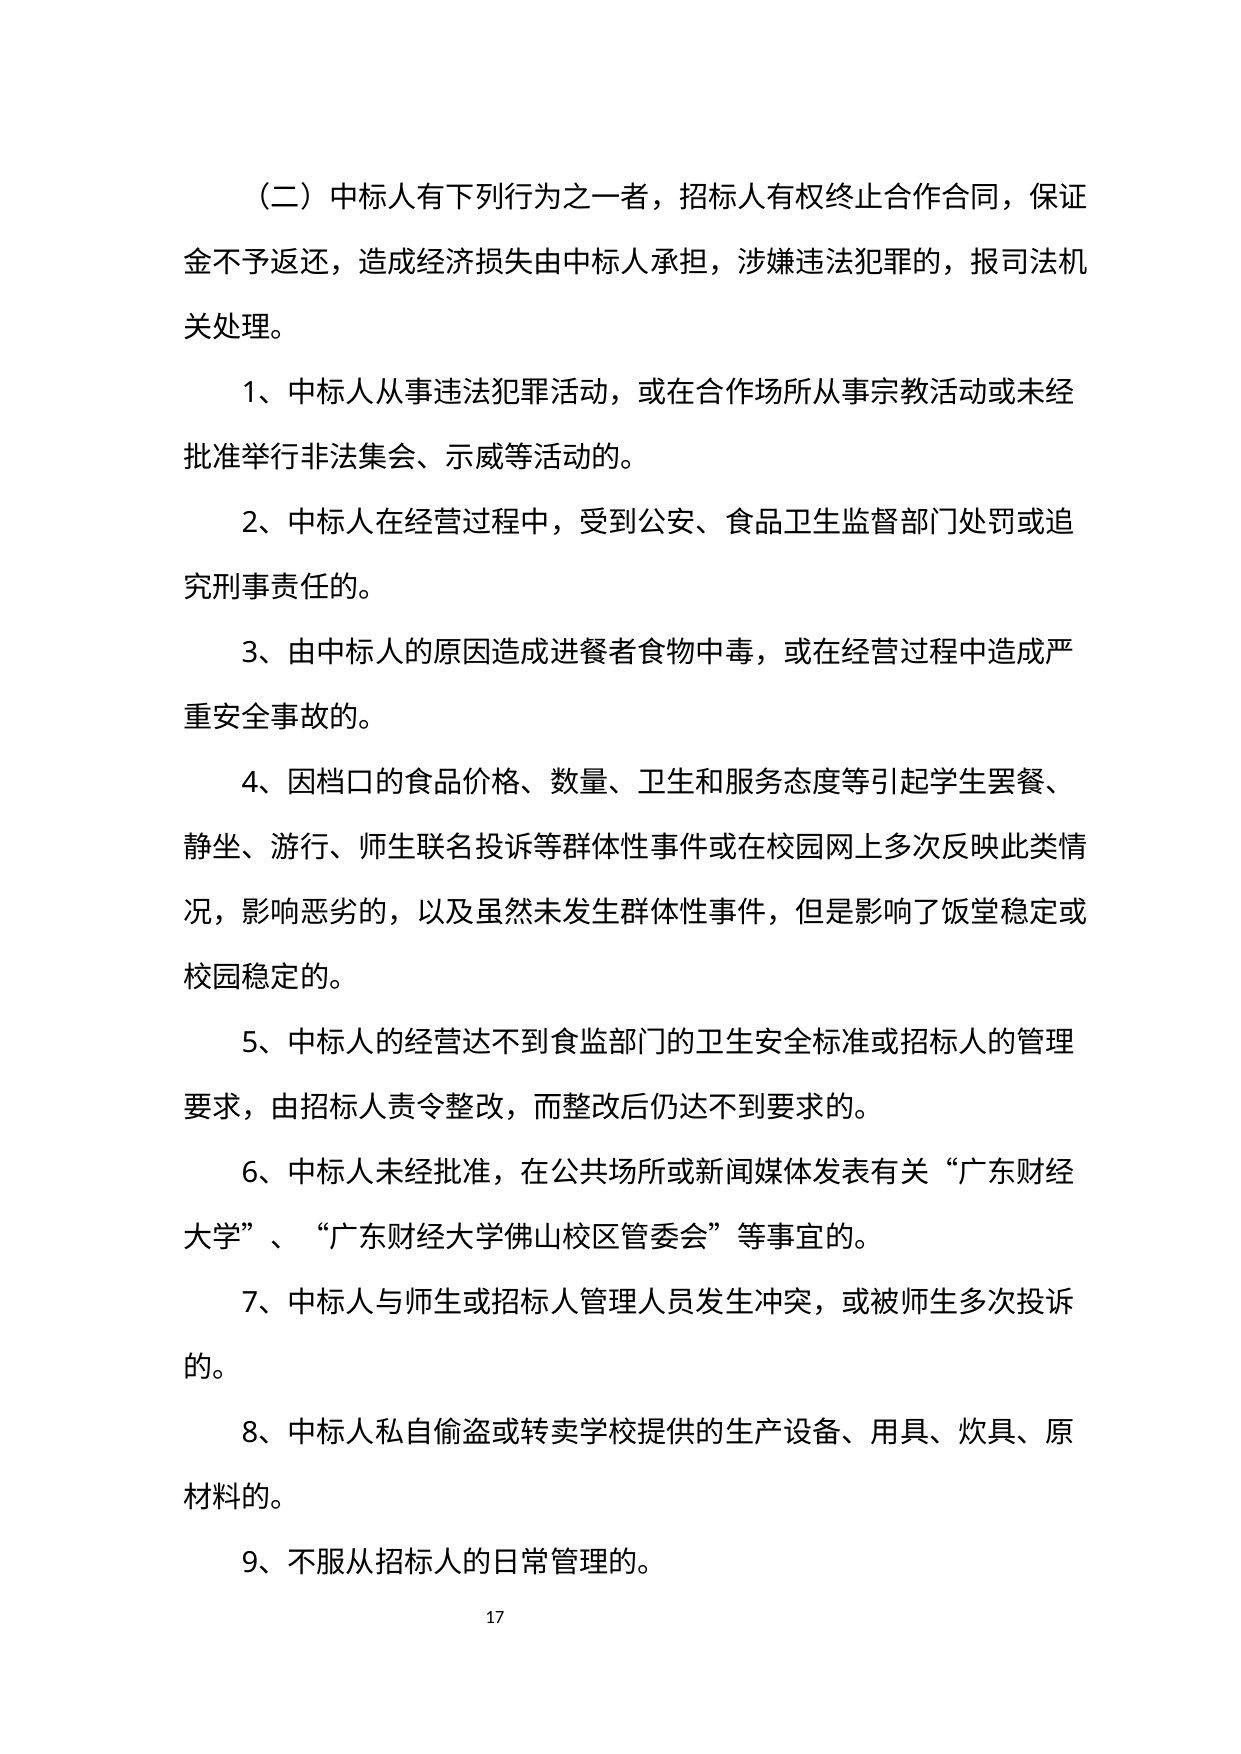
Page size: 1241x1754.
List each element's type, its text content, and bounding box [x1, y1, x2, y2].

text 8、中标人私自偷盗或转卖学校提供的生产设备、用具、炊具、原材料的。 [183, 1397, 1087, 1527]
text （二）中标人有下列行为之一者，招标人有权终止合作合同，保证金不予返还，造成经济损失由中标人承担，涉嫌违法犯罪的，报司法机关处理。 [183, 162, 1087, 357]
text 3、由中标人的原因造成进餐者食物中毒，或在经营过程中造成严重安全事故的。 [183, 617, 1087, 747]
text 7、中标人与师生或招标人管理人员发生冲突，或被师生多次投诉的。 [183, 1267, 1087, 1397]
text 6、中标人未经批准，在公共场所或新闻媒体发表有关“广东财经大学”、“广东财经大学佛山校区管委会”等事宜的。 [183, 1137, 1087, 1267]
text 2、中标人在经营过程中，受到公安、食品卫生监督部门处罚或追究刑事责任的。 [183, 487, 1087, 617]
text 9、不服从招标人的日常管理的。 [183, 1527, 1087, 1592]
text 4、因档口的食品价格、数量、卫生和服务态度等引起学生罢餐、静坐、游行、师生联名投诉等群体性事件或在校园网上多次反映此类情况，影响恶劣的，以及虽然未发生群体性事件，但是影响了饭堂稳定或校园稳定的。 [183, 747, 1087, 1007]
text 5、中标人的经营达不到食监部门的卫生安全标准或招标人的管理要求，由招标人责令整改，而整改后仍达不到要求的。 [183, 1007, 1087, 1137]
text 1、中标人从事违法犯罪活动，或在合作场所从事宗教活动或未经批准举行非法集会、示威等活动的。 [183, 357, 1087, 487]
